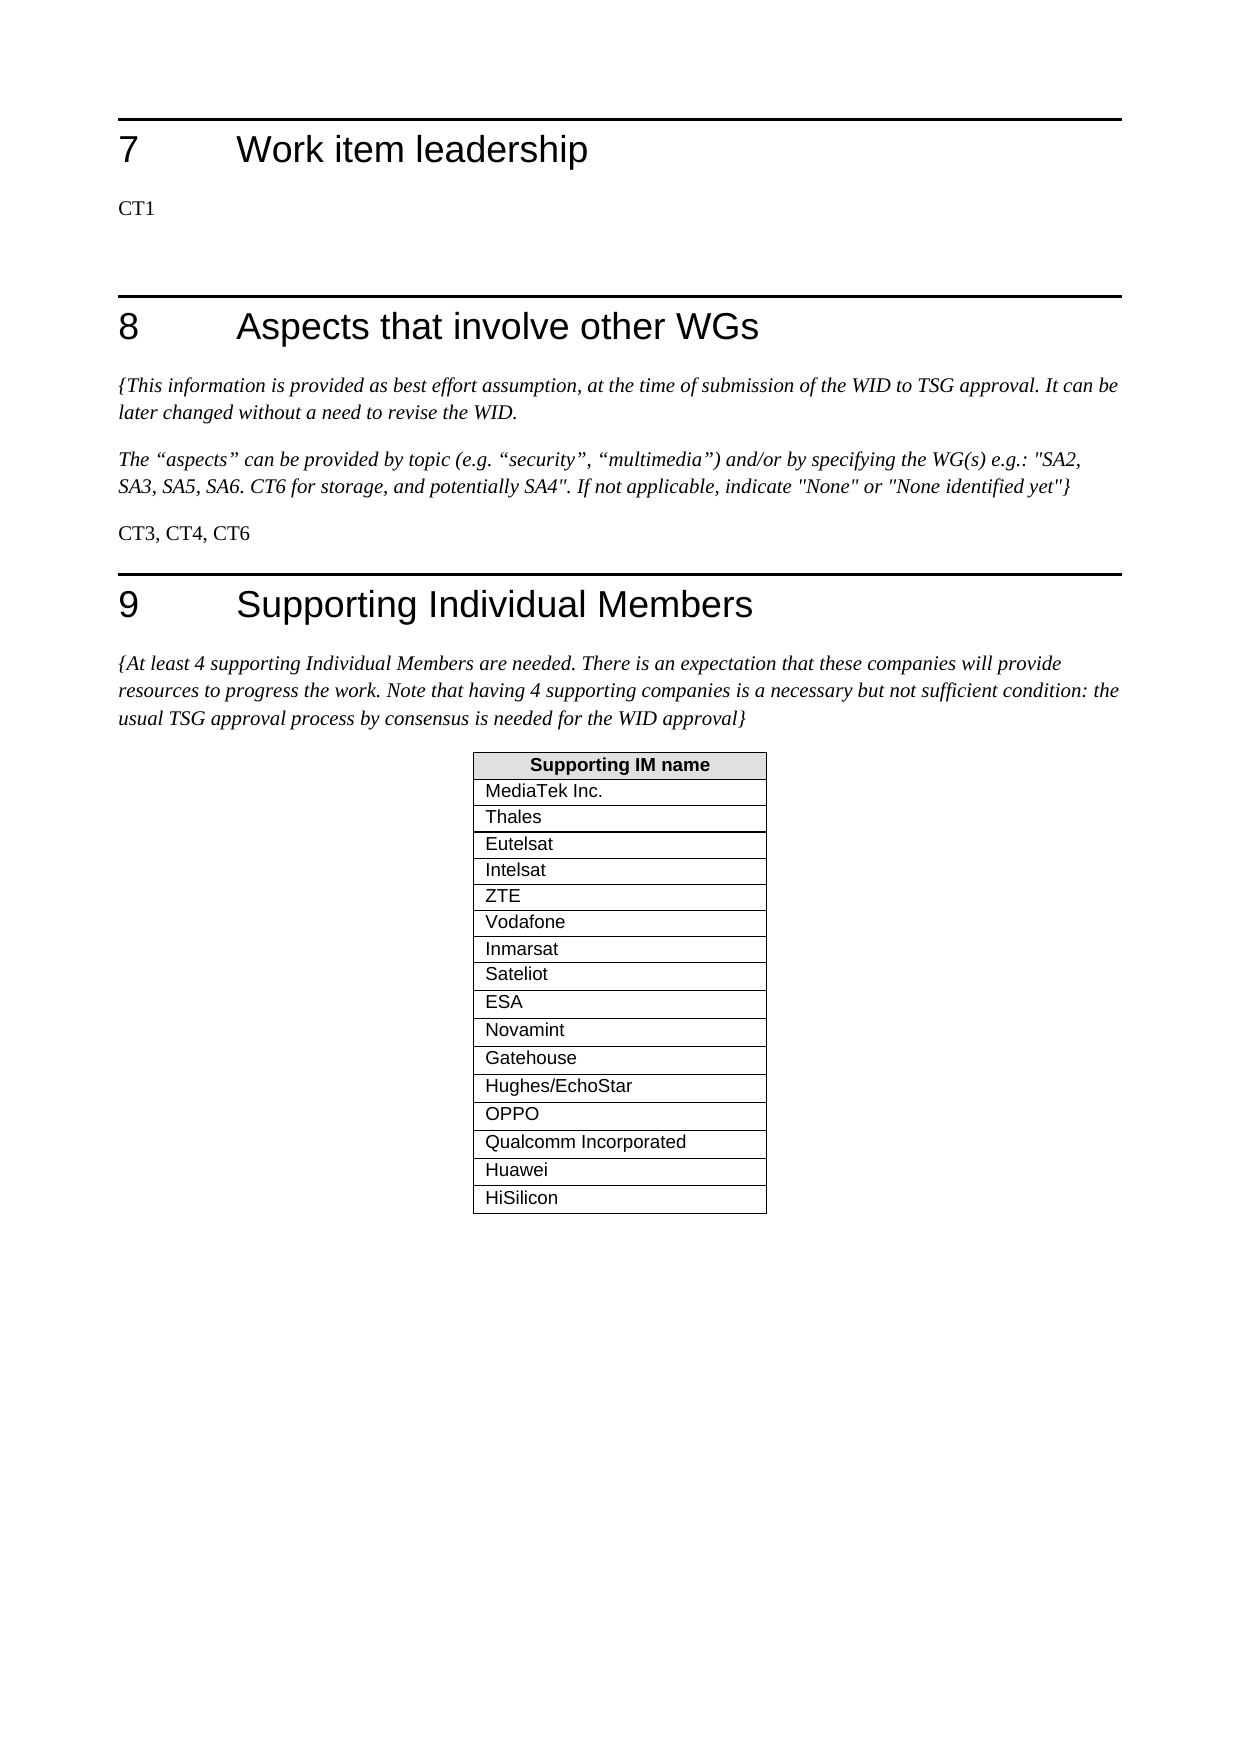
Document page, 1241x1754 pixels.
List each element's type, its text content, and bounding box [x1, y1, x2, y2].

text CT3, CT4, CT6 [118, 520, 1122, 544]
table_cell OPPO [474, 1103, 766, 1129]
table_cell Gatehouse [474, 1047, 766, 1074]
table_cell HiSilicon [474, 1186, 766, 1213]
table_cell Sateliot [474, 963, 766, 990]
table_cell Intelsat [474, 859, 766, 883]
subtitle 9 Supporting Individual Members [118, 576, 1122, 626]
table_cell Huawei [474, 1159, 766, 1185]
table_cell Hughes/EchoStar [474, 1075, 766, 1102]
table_cell ESA [474, 991, 766, 1018]
subtitle 7 Work item leadership [118, 121, 1122, 171]
text {This information is provided as best effort assumption, at the time of submission of the WID to TSG approval. It can be later changed without a need to revise the WID. [118, 372, 1122, 424]
text The “aspects” can be provided by topic (e.g. “security”, “multimedia”) and/or by specifying the WG(s) e.g.: "SA2, SA3, SA5, SA6. CT6 for storage, and potentially SA4". If not applicable, indicate "None" or "None identified yet"} [118, 446, 1122, 498]
table_cell Inmarsat [474, 937, 766, 962]
table_cell Vodafone [474, 911, 766, 936]
table_cell Eutelsat [474, 833, 766, 858]
table_cell ZTE [474, 885, 766, 910]
subtitle 8 Aspects that involve other WGs [118, 298, 1122, 347]
table_cell MediaTek Inc. [474, 780, 766, 805]
text CT1 [118, 196, 1122, 220]
table_header Supporting IM name [474, 753, 766, 779]
table_cell Qualcomm Incorporated [474, 1131, 766, 1157]
table_cell Novamint [474, 1019, 766, 1046]
text {At least 4 supporting Individual Members are needed. There is an expectation that these companies will provide resources to progress the work. Note that having 4 supporting companies is a necessary but not sufficient condition: the usual TSG approval process by consensus is needed for the WID approval} [118, 651, 1122, 730]
table_cell Thales [474, 806, 766, 831]
